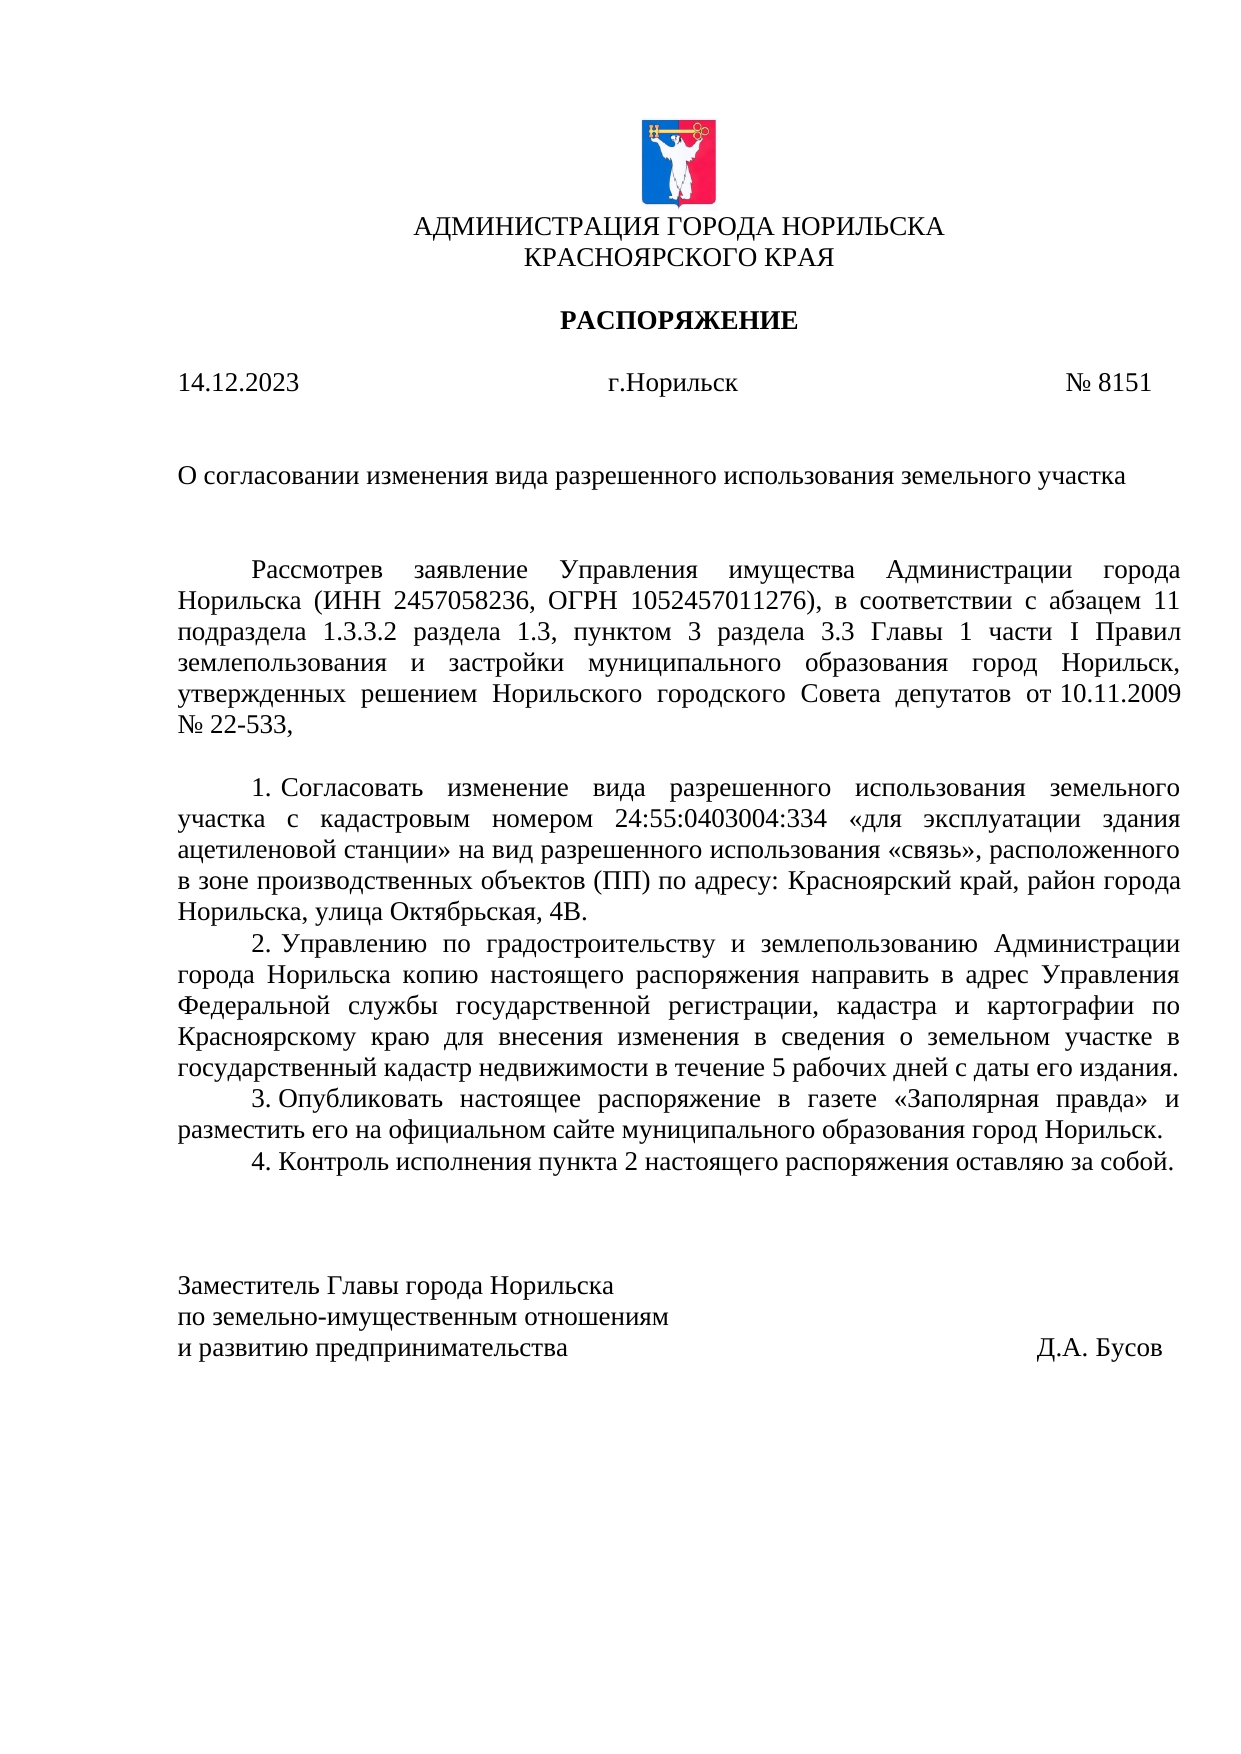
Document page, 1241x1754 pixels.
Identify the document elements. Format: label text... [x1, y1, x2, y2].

text РАСПОРЯЖЕНИЕ [177, 304, 1181, 335]
text О согласовании изменения вида разрешенного использования земельного участка [177, 459, 1181, 491]
text Заместитель Главы города Норильска [177, 1269, 1181, 1300]
text 4. Контроль исполнения пункта 2 настоящего распоряжения оставляю за собой. [177, 1145, 1181, 1176]
text 14.12.2023 г.Норильск № 8151 [177, 366, 1181, 397]
text АДМИНИСТРАЦИЯ ГОРОДА НОРИЛЬСКА [177, 210, 1181, 241]
text 3. Опубликовать настоящее распоряжение в газете «Заполярная правда» и разместить его на официальном сайте муниципального образования город Норильск. [177, 1082, 1181, 1145]
picture [641, 118, 718, 211]
text и развитию предпринимательства Д.А. Бусов [177, 1332, 1181, 1363]
text КРАСНОЯРСКОГО КРАЯ [177, 241, 1181, 273]
list Согласовать изменение вида разрешенного использования земельного участка с кадастровым номером 24:55:0403004:334 «для эксплуатации здания ацетиленовой станции» на вид разрешенного использования «связь», расположенного в зоне производственных объектов (ПП) по адресу: Красноярский край, район города Норильска, улица Октябрьская, 4В. [177, 771, 1181, 927]
text Рассмотрев заявление Управления имущества Администрации города Норильска (ИНН 2457058236, ОГРН 1052457011276), в соответствии с абзацем 11 подраздела 1.3.3.2 раздела 1.3, пунктом 3 раздела 3.3 Главы 1 части I Правил землепользования и застройки муниципального образования город Норильск, утвержденных решением Норильского городского Совета депутатов от 10.11.2009 № 22-533, [177, 553, 1181, 740]
list Управлению по градостроительству и землепользованию Администрации города Норильска копию настоящего распоряжения направить в адрес Управления Федеральной службы государственной регистрации, кадастра и картографии по Красноярскому краю для внесения изменения в сведения о земельном участке в государственный кадастр недвижимости в течение 5 рабочих дней с даты его издания. [177, 927, 1181, 1082]
text по земельно-имущественным отношениям [177, 1300, 1181, 1332]
